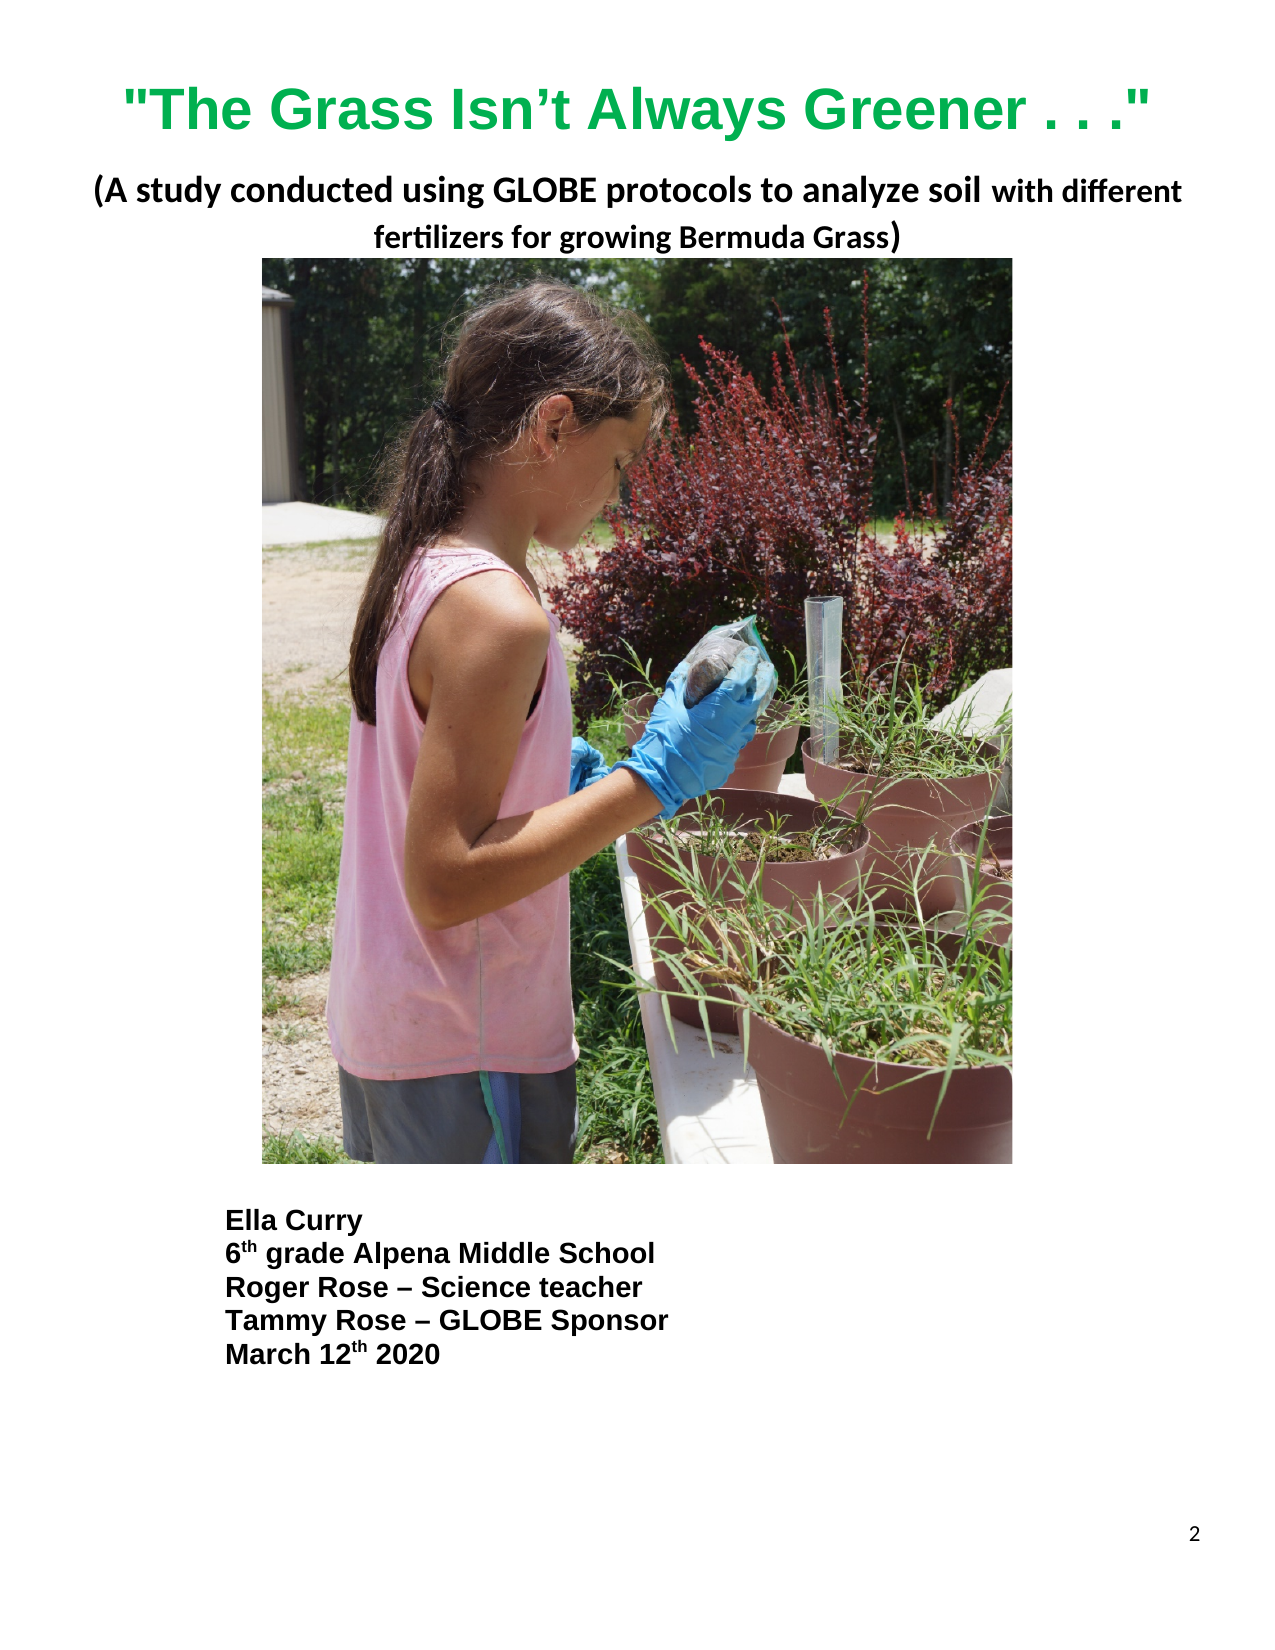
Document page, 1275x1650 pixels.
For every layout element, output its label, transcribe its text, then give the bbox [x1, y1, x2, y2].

text March 12th 2020 [150, 1337, 1200, 1370]
picture [262, 258, 1013, 1164]
text Ella Curry [75, 1203, 1200, 1236]
text Roger Rose – Science teacher [150, 1270, 1200, 1303]
text (A study conducted using GLOBE protocols to analyze soil with different fertilizers for growing Bermuda Grass) [75, 166, 1200, 258]
text 6th grade Alpena Middle School [150, 1236, 1200, 1270]
text "The Grass Isn’t Always Greener . . ." [75, 75, 1200, 142]
text Tammy Rose – GLOBE Sponsor [150, 1303, 1200, 1337]
